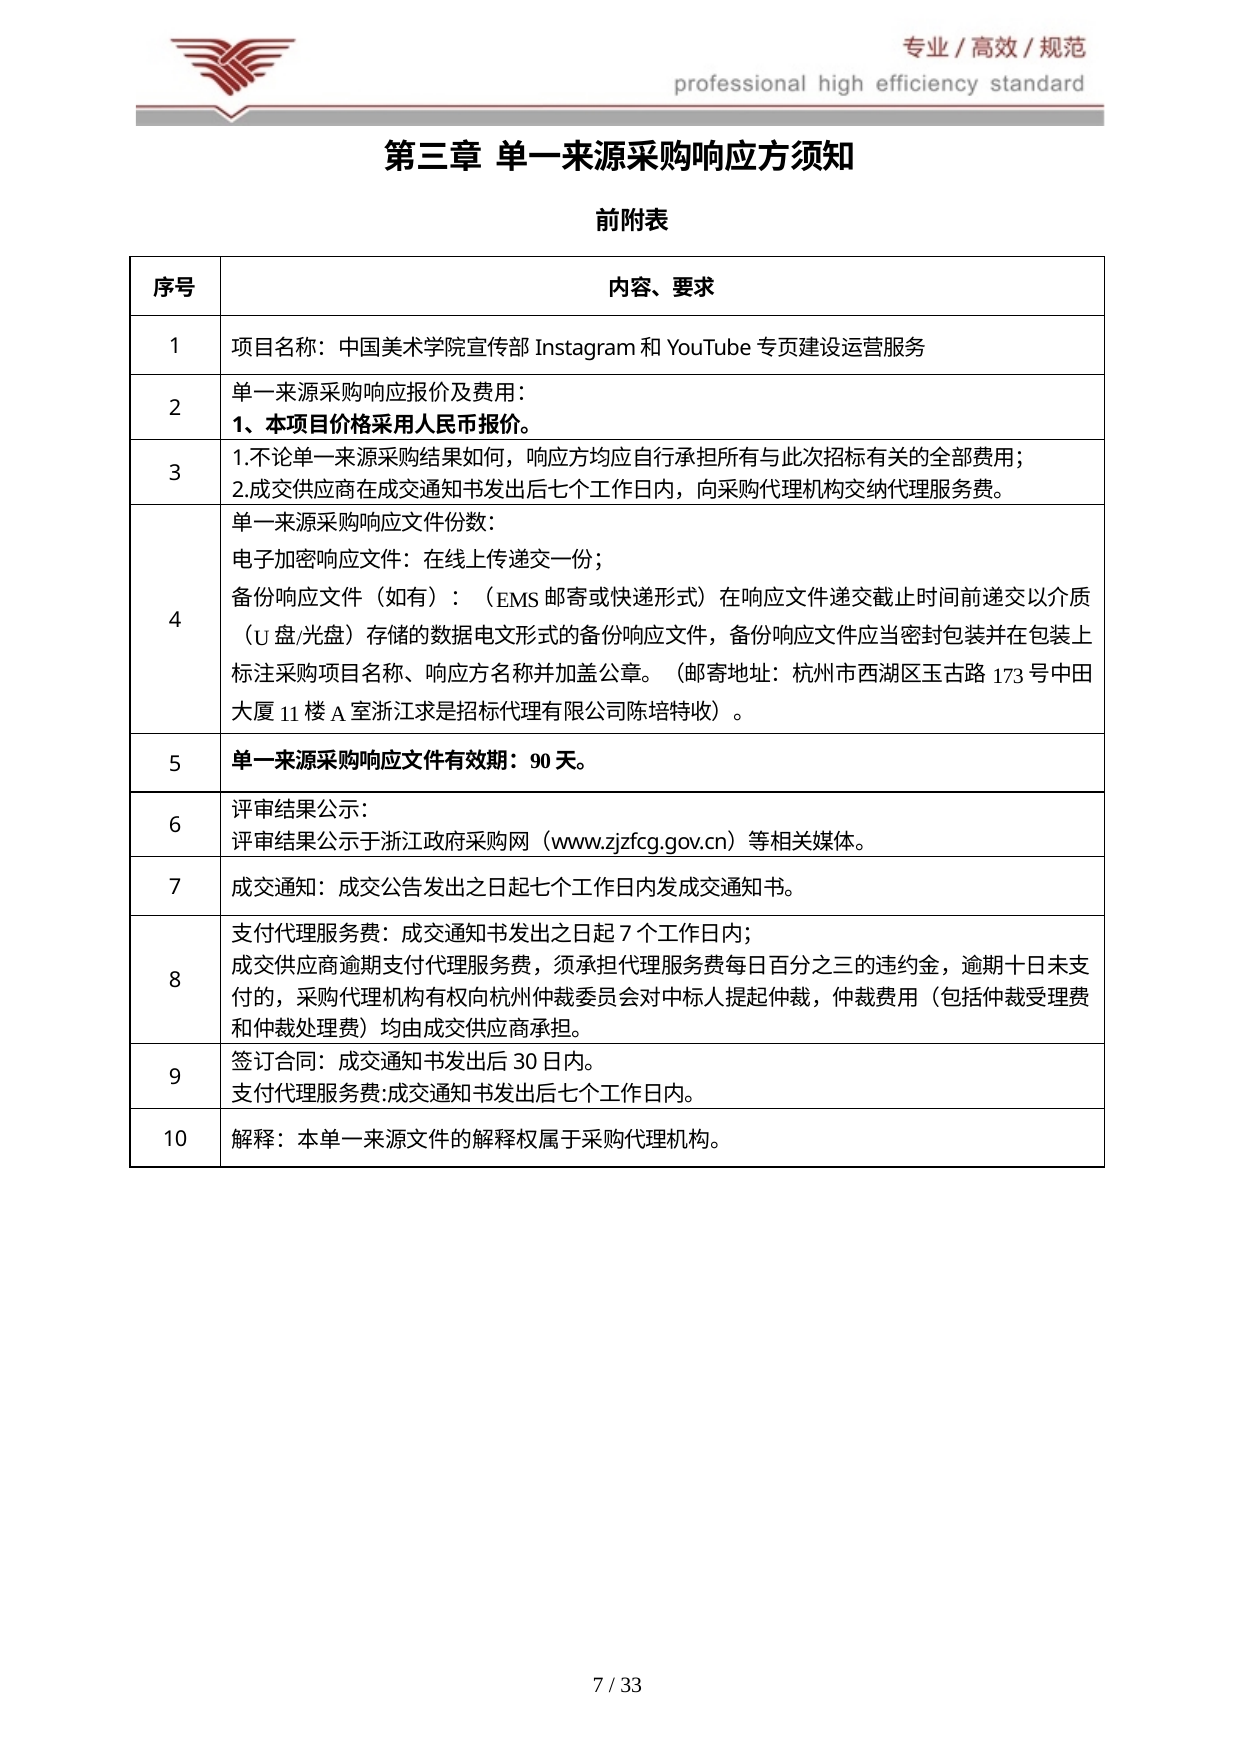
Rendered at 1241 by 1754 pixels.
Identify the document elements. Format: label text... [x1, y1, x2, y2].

table_cell 3 [131, 440, 220, 503]
text 第三章 单一来源采购响应方须知 [130, 130, 1110, 178]
table_cell 8 [131, 916, 220, 1043]
text 前附表 [155, 200, 1110, 237]
table_cell 2 [131, 375, 220, 439]
table_cell 1 [131, 316, 220, 374]
table_cell 支付代理服务费：成交通知书发出之日起7个工作日内； 成交供应商逾期支付代理服务费，须承担代理服务费每日百分之三的违约金，逾期十日未支付的，采购代理机构有权向杭州仲裁委员会对中标人提起仲裁，仲裁费用（包括仲裁受理费和仲裁处理费）均由成交供应商承担。 [221, 916, 1104, 1043]
table_cell 单一来源采购响应文件有效期：90天。 [221, 734, 1104, 791]
table_cell 成交通知：成交公告发出之日起七个工作日内发成交通知书。 [221, 857, 1104, 915]
table_cell 1.不论单一来源采购结果如何，响应方均应自行承担所有与此次招标有关的全部费用； 2.成交供应商在成交通知书发出后七个工作日内，向采购代理机构交纳代理服务费。 [221, 440, 1104, 503]
table_cell 5 [131, 734, 220, 791]
table_cell 评审结果公示： 评审结果公示于浙江政府采购网（www.zjzfcg.gov.cn）等相关媒体。 [221, 793, 1104, 856]
table_header 内容、要求 [221, 257, 1104, 315]
table_cell 单一来源采购响应报价及费用： 1、本项目价格采用人民币报价。 [221, 375, 1104, 439]
table_cell 单一来源采购响应文件份数： 电子加密响应文件：在线上传递交一份； 备份响应文件（如有）：（EMS邮寄或快递形式）在响应文件递交截止时间前递交以介质（U盘/光盘）存储的数据电文形式的备份响应文件，备份响应文件应当密封包装并在包装上标注采购项目名称、响应方名称并加盖公章。（邮寄地址：杭州市西湖区玉古路173号中田大厦11楼A室浙江求是招标代理有限公司陈培特收）。 [221, 505, 1104, 732]
table_cell 10 [131, 1109, 220, 1166]
table_header 序号 [131, 257, 220, 315]
table_cell 6 [131, 793, 220, 856]
table_cell 签订合同：成交通知书发出后30日内。 支付代理服务费:成交通知书发出后七个工作日内。 [221, 1044, 1104, 1107]
table_cell 9 [131, 1044, 220, 1107]
table_cell 7 [131, 857, 220, 915]
table_cell 4 [131, 505, 220, 732]
table_cell 解释：本单一来源文件的解释权属于采购代理机构。 [221, 1109, 1104, 1166]
picture [135, 14, 1105, 126]
table_cell 项目名称：中国美术学院宣传部Instagram和YouTube专页建设运营服务 [221, 316, 1104, 374]
